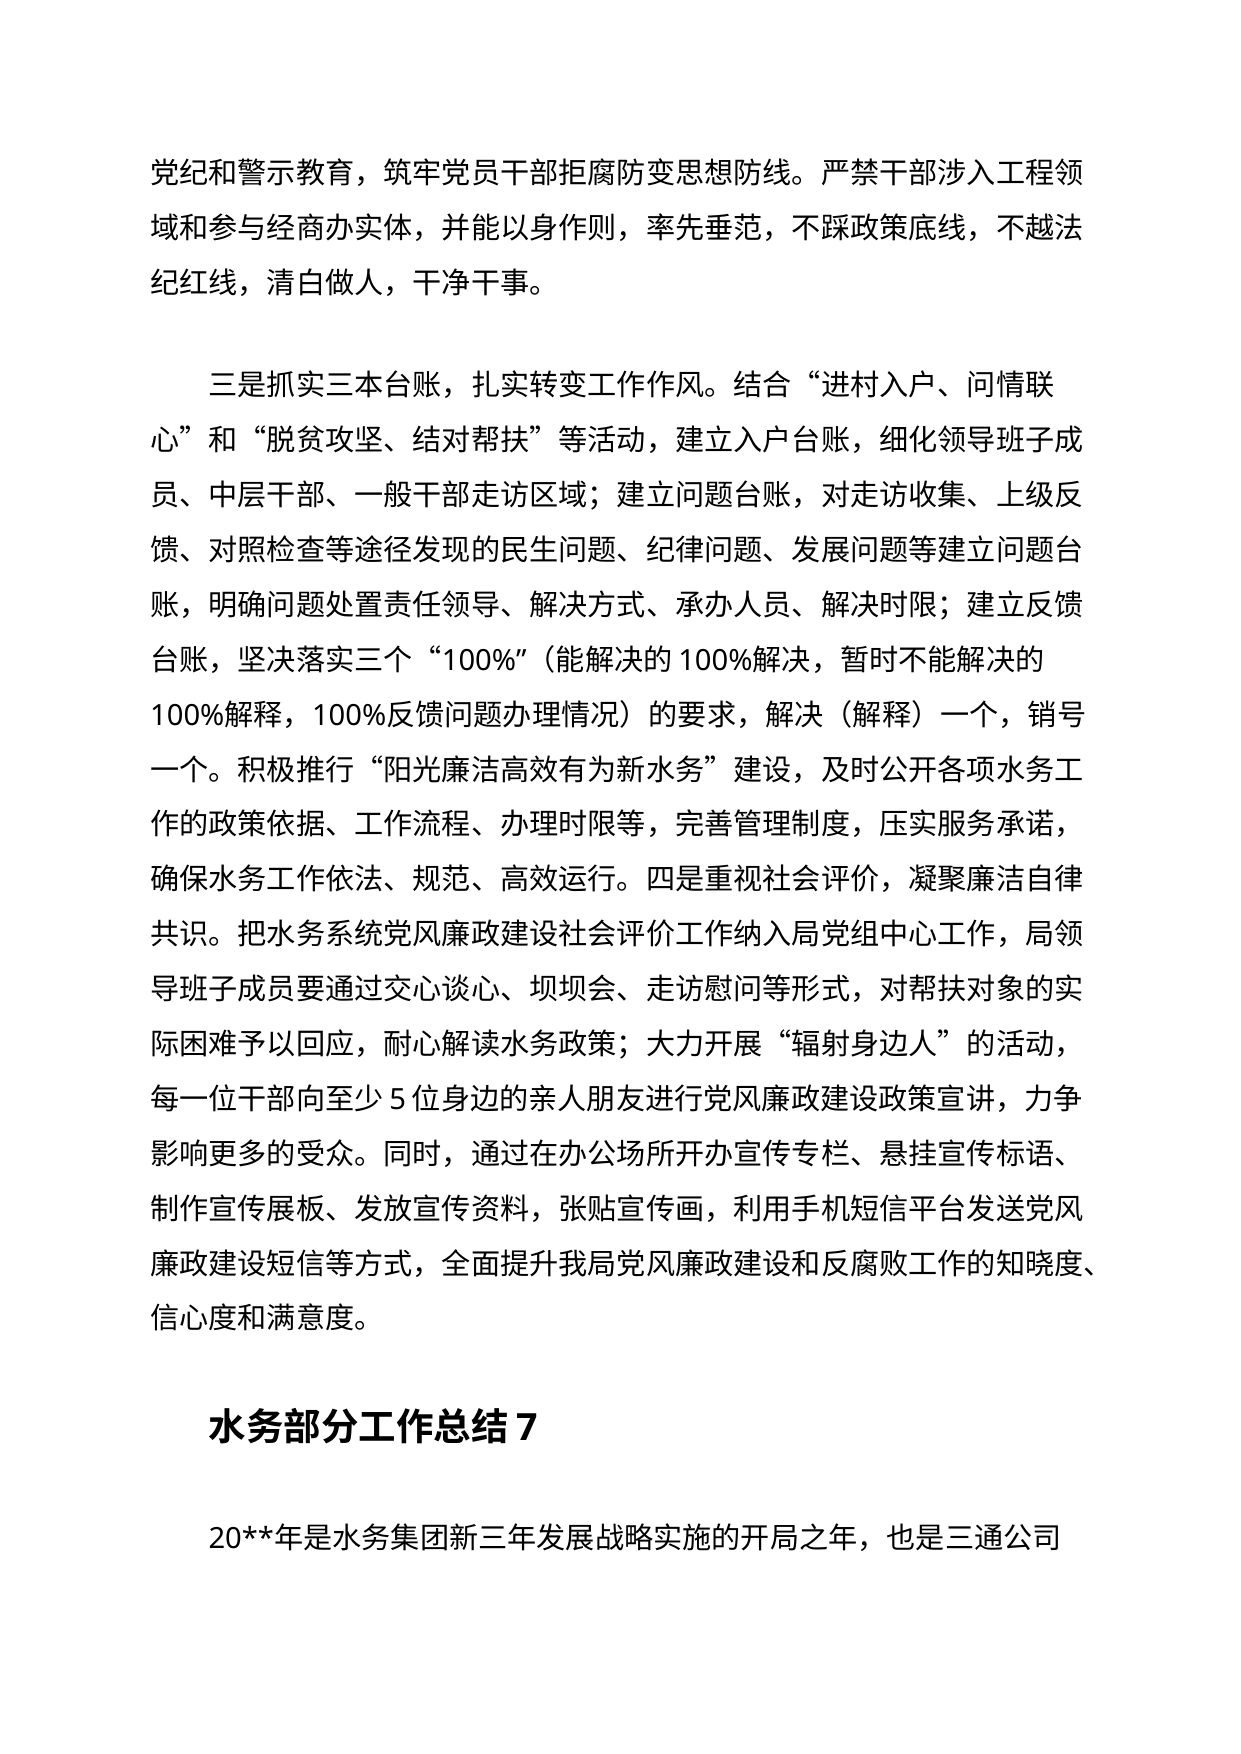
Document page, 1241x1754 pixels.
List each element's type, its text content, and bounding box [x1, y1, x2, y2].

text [150, 1514, 1090, 1557]
text 三是抓实三本台账，扎实转变工作作风。结合“进村入户、问情联心”和“脱贫攻坚、结对帮扶”等活动，建立入户台账，细化领导班子成员、中层干部、一般干部走访区域；建立问题台账，对走访收集、上级反馈、对照检查等途径发现的民生问题、纪律问题、发展问题等建立问题台账，明确问题处置责任领导、解决方式、承办人员、解决时限；建立反馈台账，坚决落实三个“100%”（能解决的100%解决，暂时不能解决的100%解释，100%反馈问题办理情况）的要求，解决（解释）一个，销号一个。积极推行“阳光廉洁高效有为新水务”建设，及时公开各项水务工作的政策依据、工作流程、办理时限等，完善管理制度，压实服务承诺，确保水务工作依法、规范、高效运行。四是重视社会评价，凝聚廉洁自律共识。把水务系统党风廉政建设社会评价工作纳入局党组中心工作，局领导班子成员要通过交心谈心、坝坝会、走访慰问等形式，对帮扶对象的实际困难予以回应，耐心解读水务政策；大力开展“辐射身边人”的活动，每一位干部向至少5位身边的亲人朋友进行党风廉政建设政策宣讲，力争影响更多的受众。同时，通过在办公场所开办宣传专栏、悬挂宣传标语、制作宣传展板、发放宣传资料，张贴宣传画，利用手机短信平台发送党风廉政建设短信等方式，全面提升我局党风廉政建设和反腐败工作的知晓度、信心度和满意度。 [150, 362, 1090, 1337]
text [150, 150, 1090, 302]
text 水务部分工作总结7 [150, 1397, 1090, 1451]
